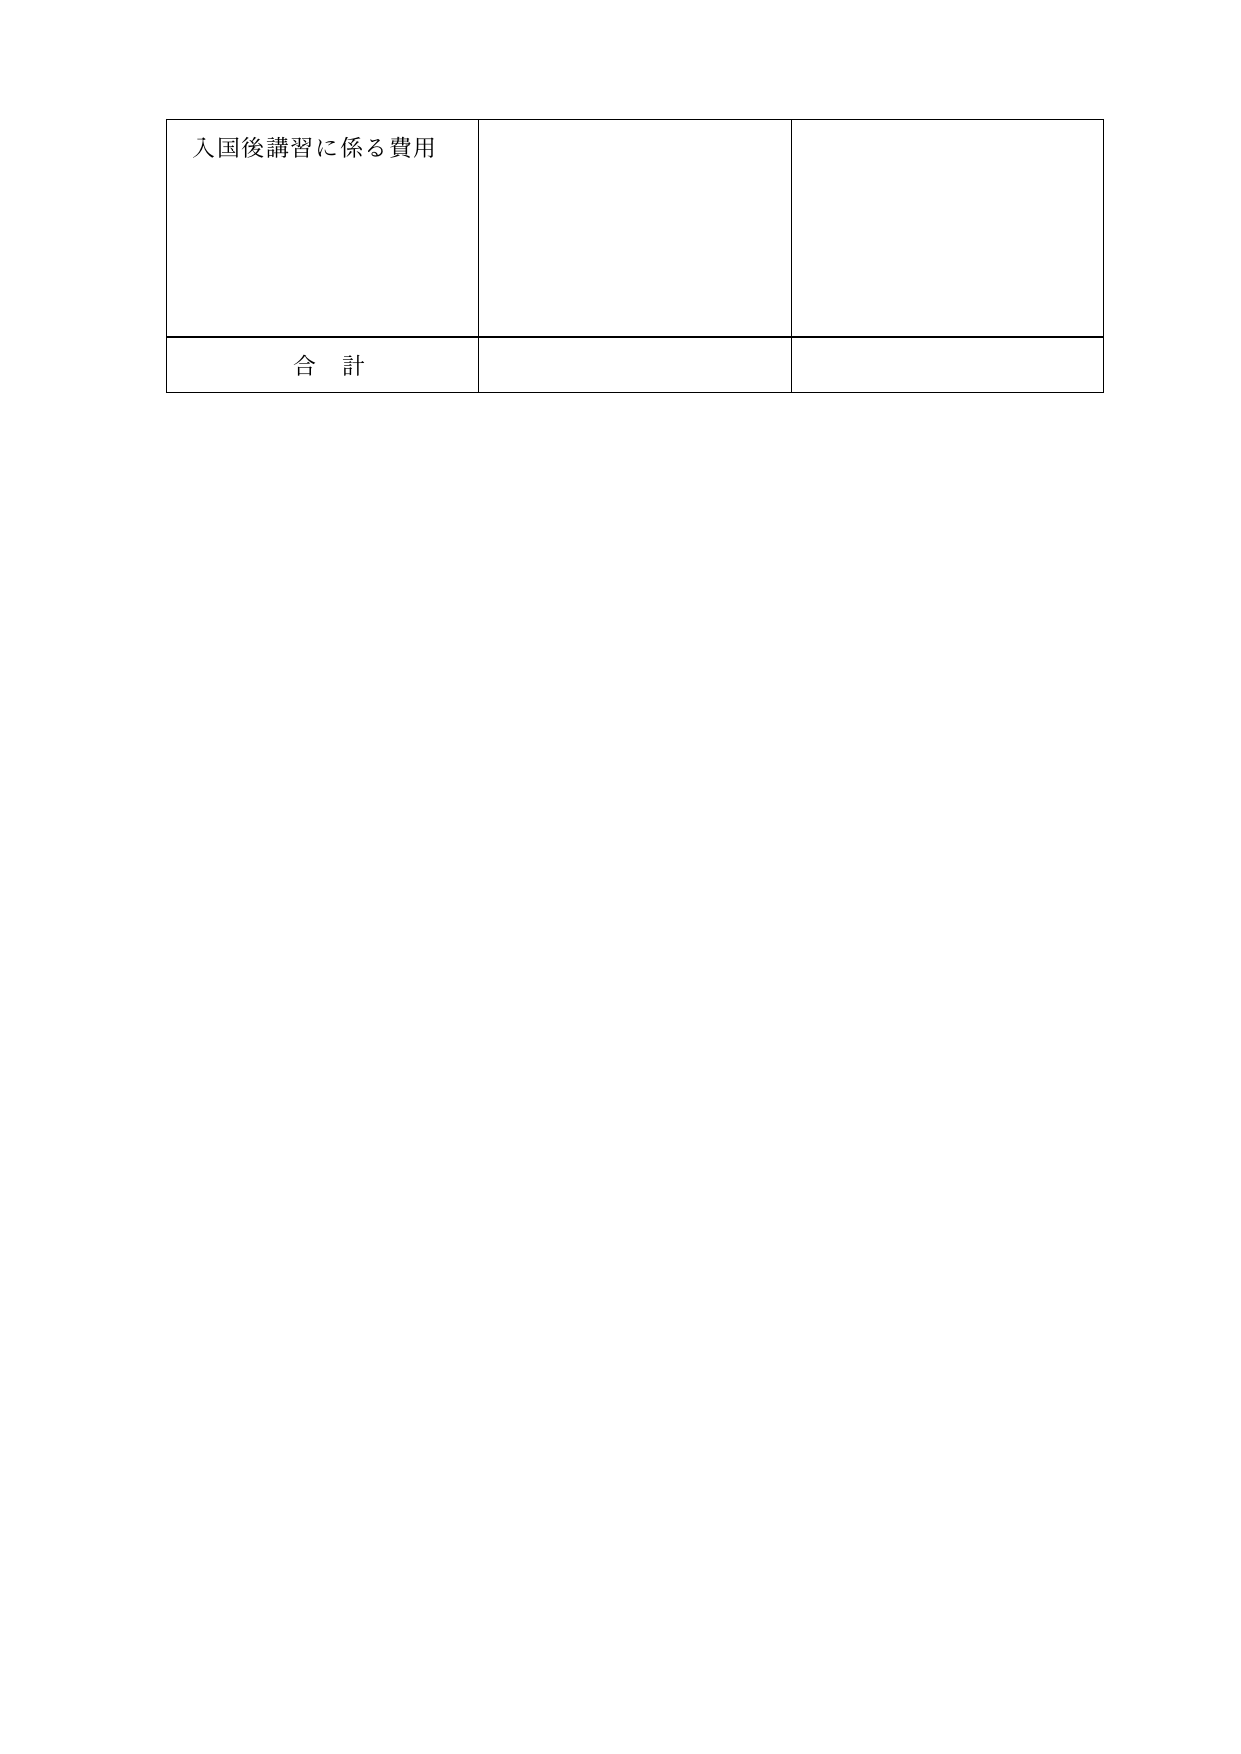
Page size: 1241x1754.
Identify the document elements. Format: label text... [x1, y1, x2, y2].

table_cell 合 計 [167, 338, 478, 392]
table_cell [479, 120, 791, 336]
table_cell [792, 338, 1103, 392]
table_cell [792, 120, 1103, 336]
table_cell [167, 120, 478, 336]
table_cell [479, 338, 791, 392]
